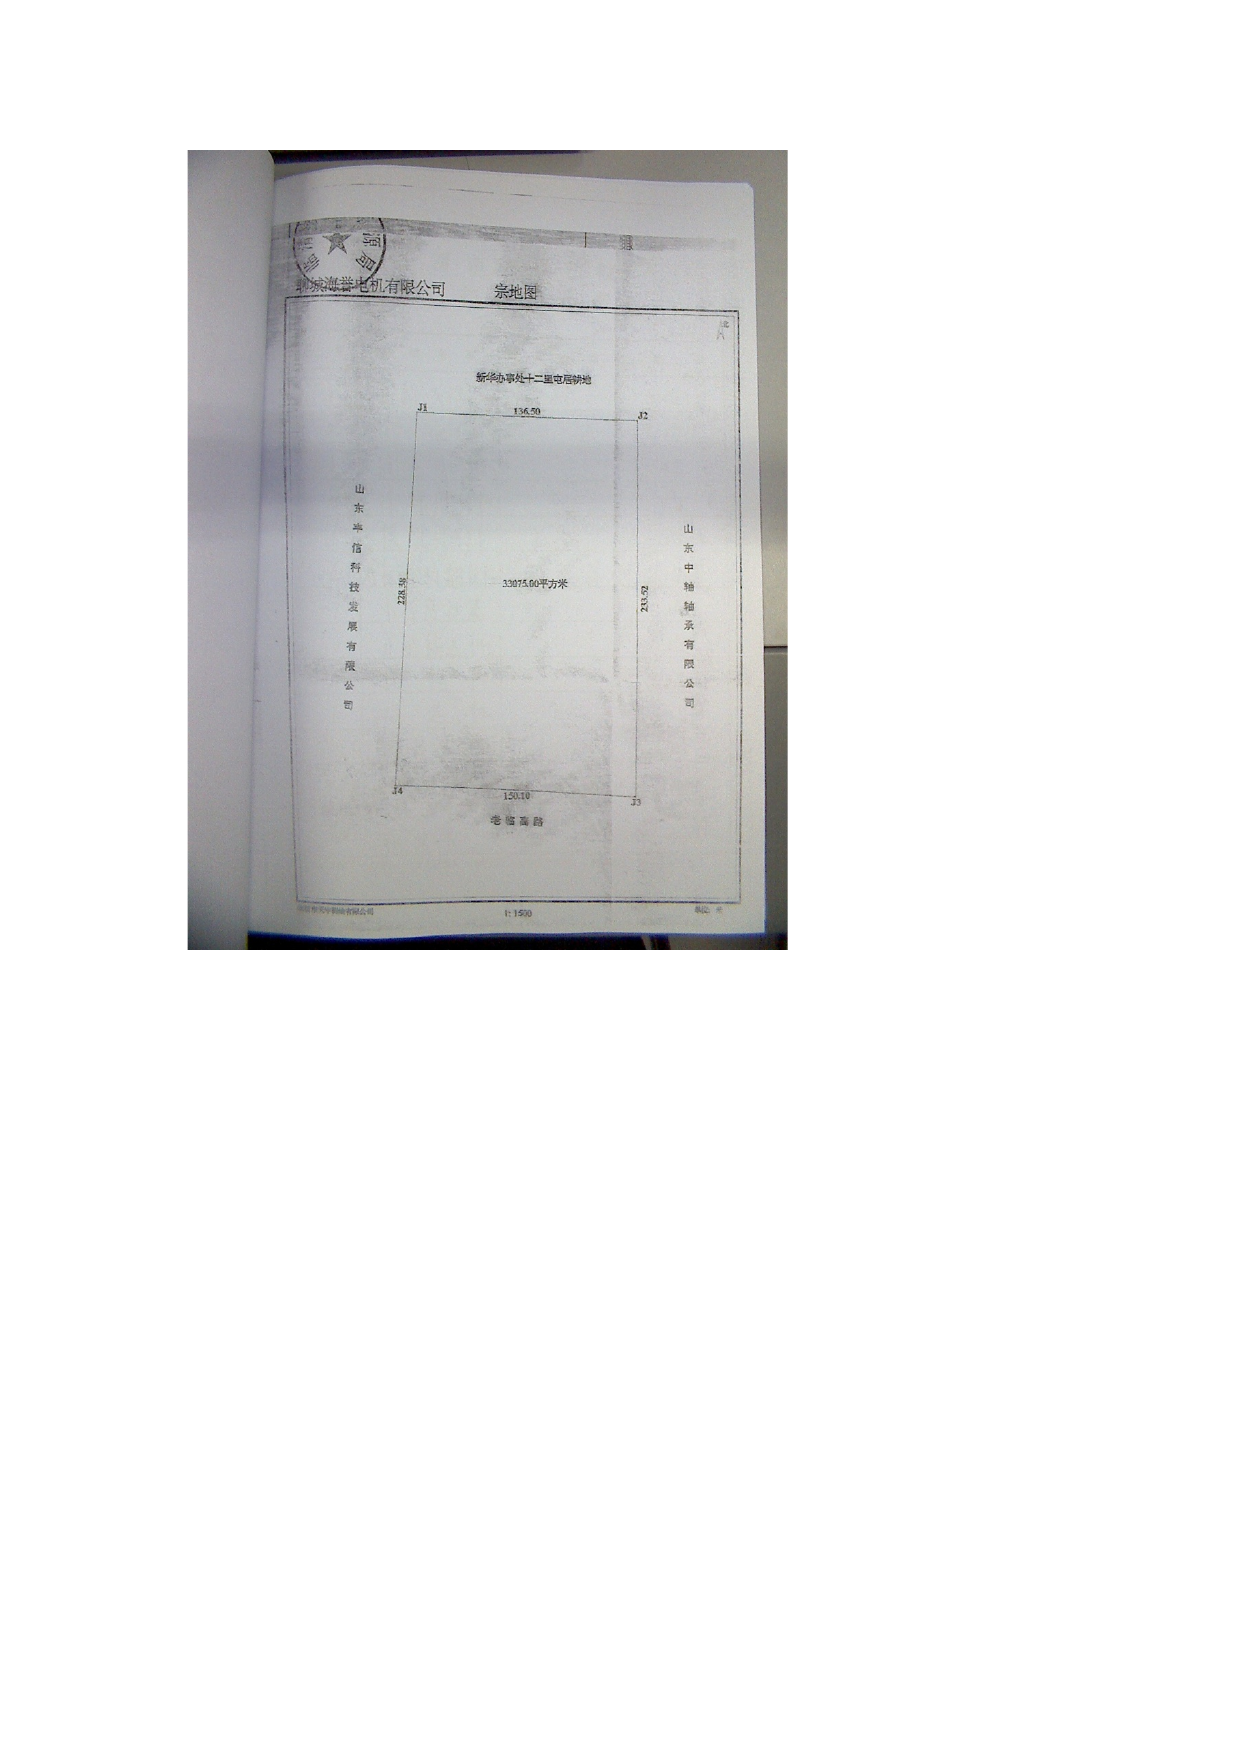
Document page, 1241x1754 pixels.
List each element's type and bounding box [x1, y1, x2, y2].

picture [187, 150, 788, 950]
